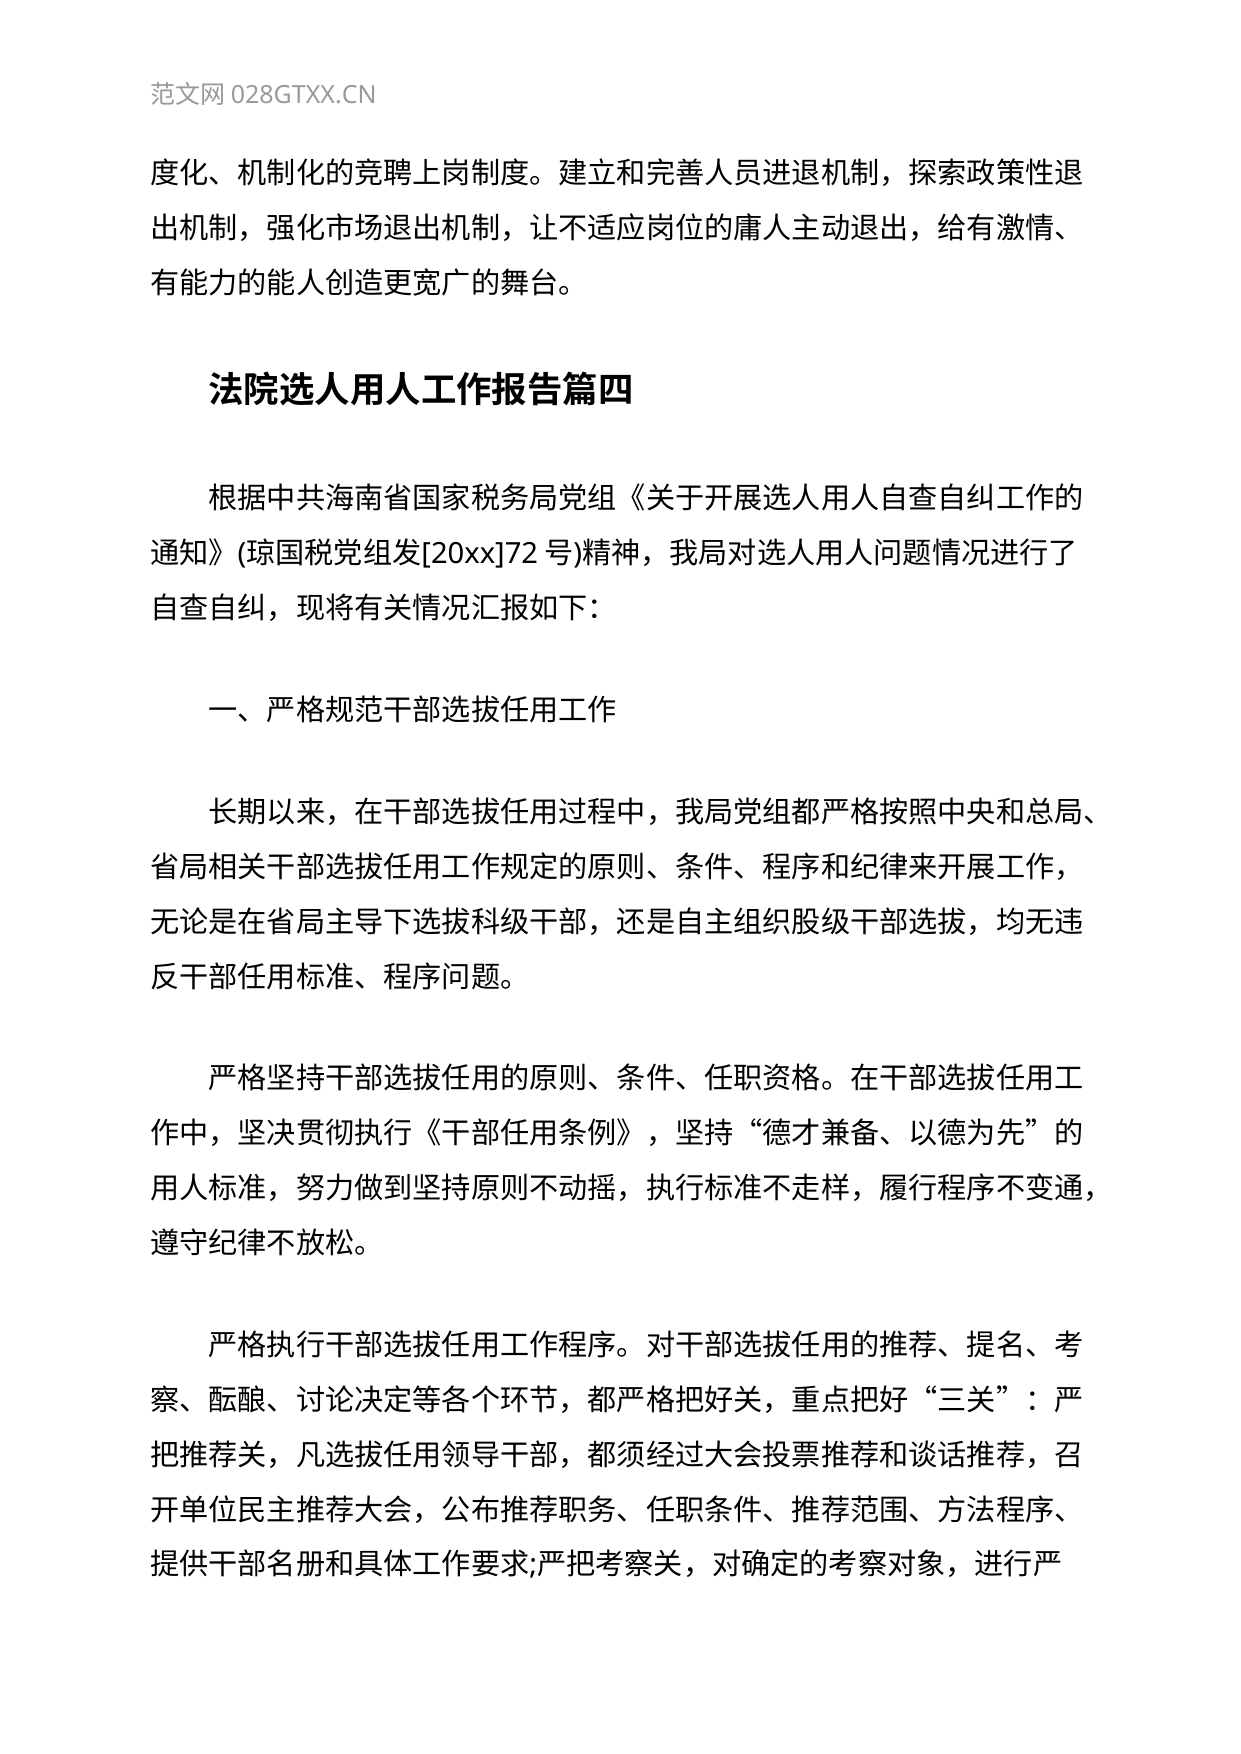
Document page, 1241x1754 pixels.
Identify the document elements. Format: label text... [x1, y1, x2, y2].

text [150, 150, 1090, 302]
text 长期以来，在干部选拔任用过程中，我局党组都严格按照中央和总局、省局相关干部选拔任用工作规定的原则、条件、程序和纪律来开展工作，无论是在省局主导下选拔科级干部，还是自主组织股级干部选拔，均无违反干部任用标准、程序问题。 [150, 788, 1090, 995]
text 一、严格规范干部选拔任用工作 [150, 687, 1090, 729]
text 严格坚持干部选拔任用的原则、条件、任职资格。在干部选拔任用工作中，坚决贯彻执行《干部任用条例》，坚持“德才兼备、以德为先”的用人标准，努力做到坚持原则不动摇，执行标准不走样，履行程序不变通，遵守纪律不放松。 [150, 1055, 1090, 1262]
text 根据中共海南省国家税务局党组《关于开展选人用人自查自纠工作的通知》(琼国税党组发[20xx]72号)精神，我局对选人用人问题情况进行了自查自纠，现将有关情况汇报如下： [150, 475, 1090, 627]
text 法院选人用人工作报告篇四 [150, 362, 1090, 413]
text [150, 1321, 1090, 1583]
